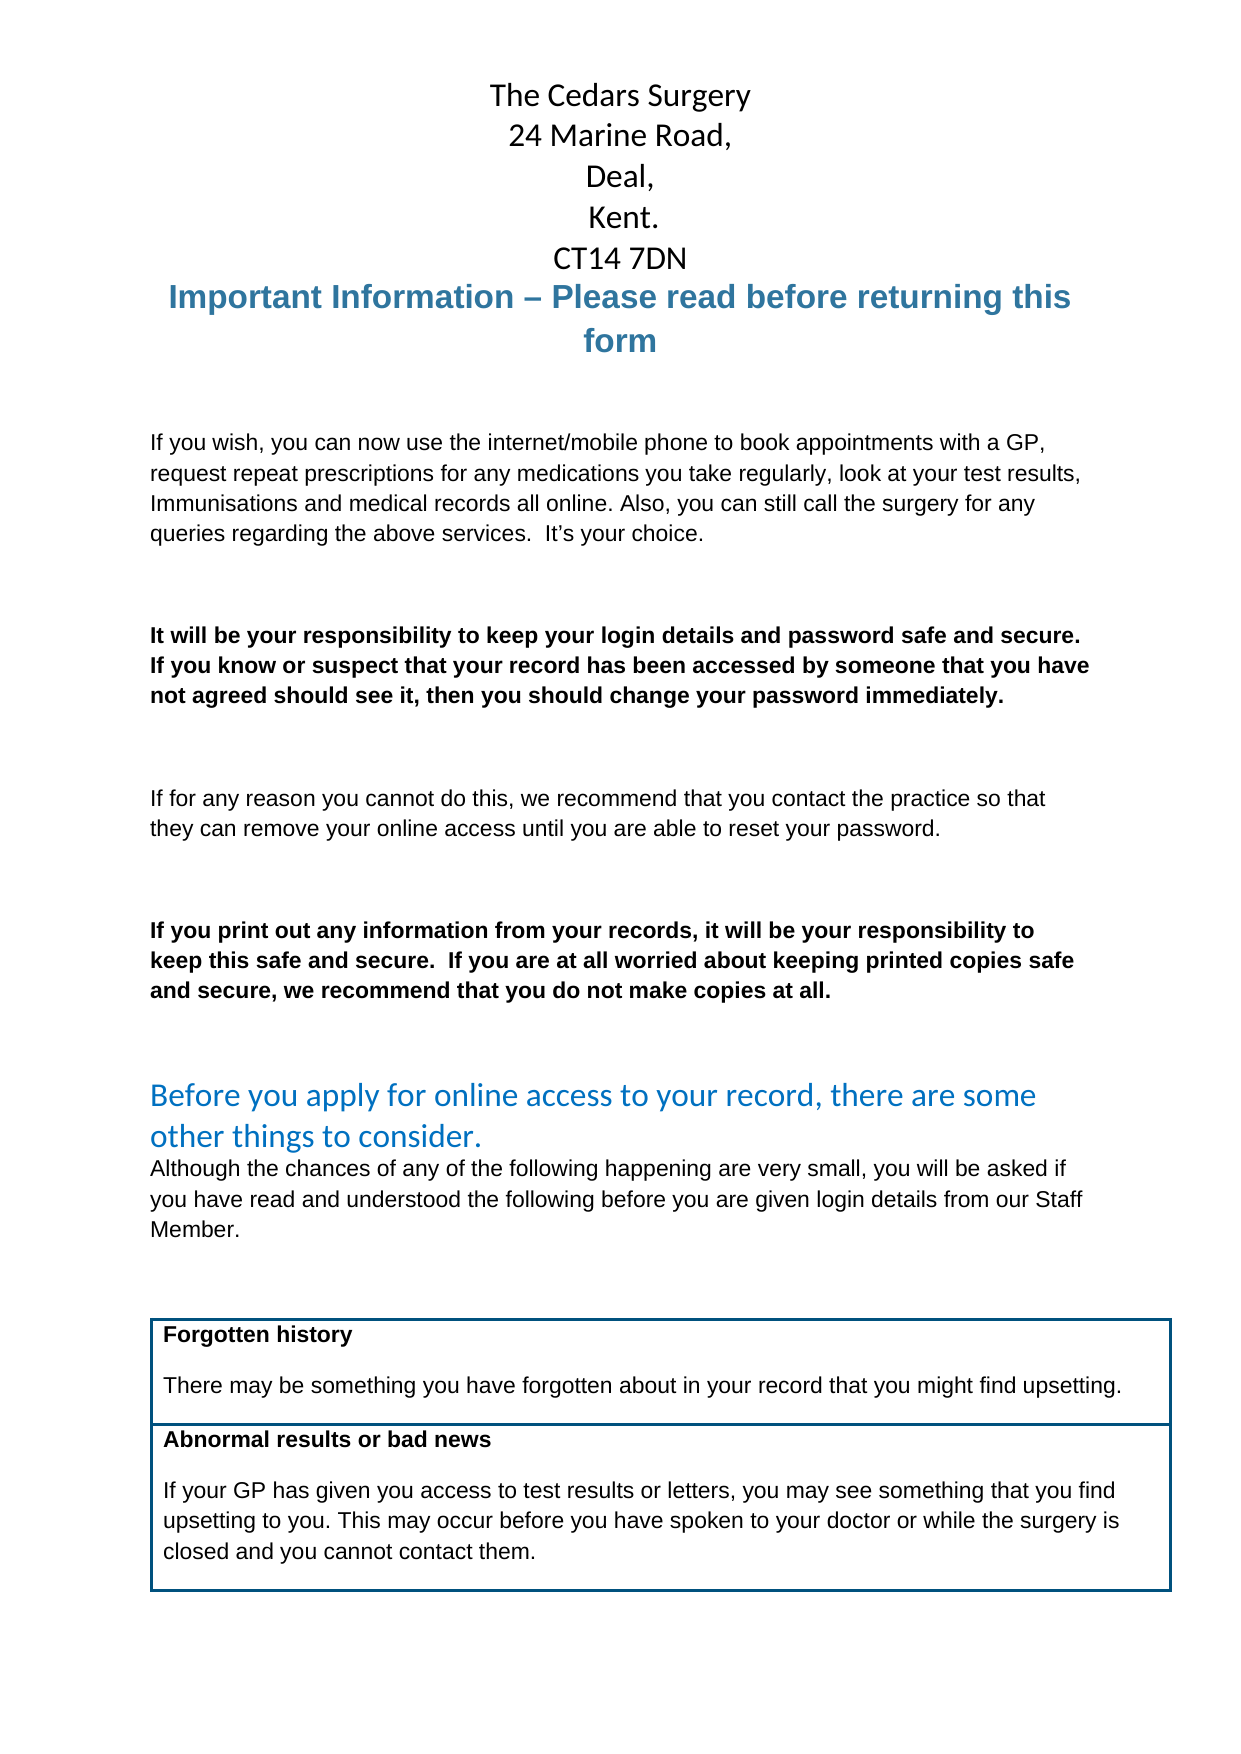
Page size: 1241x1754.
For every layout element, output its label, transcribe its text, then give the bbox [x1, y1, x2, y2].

text It will be your responsibility to keep your login details and password safe and secure. If you know or suspect that your record has been accessed by someone that you have not agreed should see it, then you should change your password immediately. [150, 622, 1090, 709]
text If for any reason you cannot do this, we recommend that you contact the practice so that they can remove your online access until you are able to reset your password. [150, 784, 1090, 841]
text Important Information – Please read before returning this form [150, 277, 1090, 360]
text If you print out any information from your records, it will be your responsibility to keep this safe and secure. If you are at all worried about keeping printed copies safe and secure, we recommend that you do not make copies at all. [150, 917, 1090, 1004]
text Although the chances of any of the following happening are very small, you will be asked if you have read and understood the following before you are given login details from our Staff Member. [150, 1155, 1090, 1242]
table_header Forgotten history There may be something you have forgotten about in your record that you might find upsetting. [153, 1321, 1169, 1423]
table_cell Abnormal results or bad news If your GP has given you access to test results or letters, you may see something that you find upsetting to you. This may occur before you have spoken to your doctor or while the surgery is closed and you cannot contact them. [153, 1426, 1169, 1589]
text If you wish, you can now use the internet/mobile phone to book appointments with a GP, request repeat prescriptions for any medications you take regularly, look at your test results, Immunisations and medical records all online. Also, you can still call the surgery for any queries regarding the above services. It’s your choice. [150, 429, 1090, 546]
text Before you apply for online access to your record, there are some other things to consider. [150, 1074, 1090, 1155]
